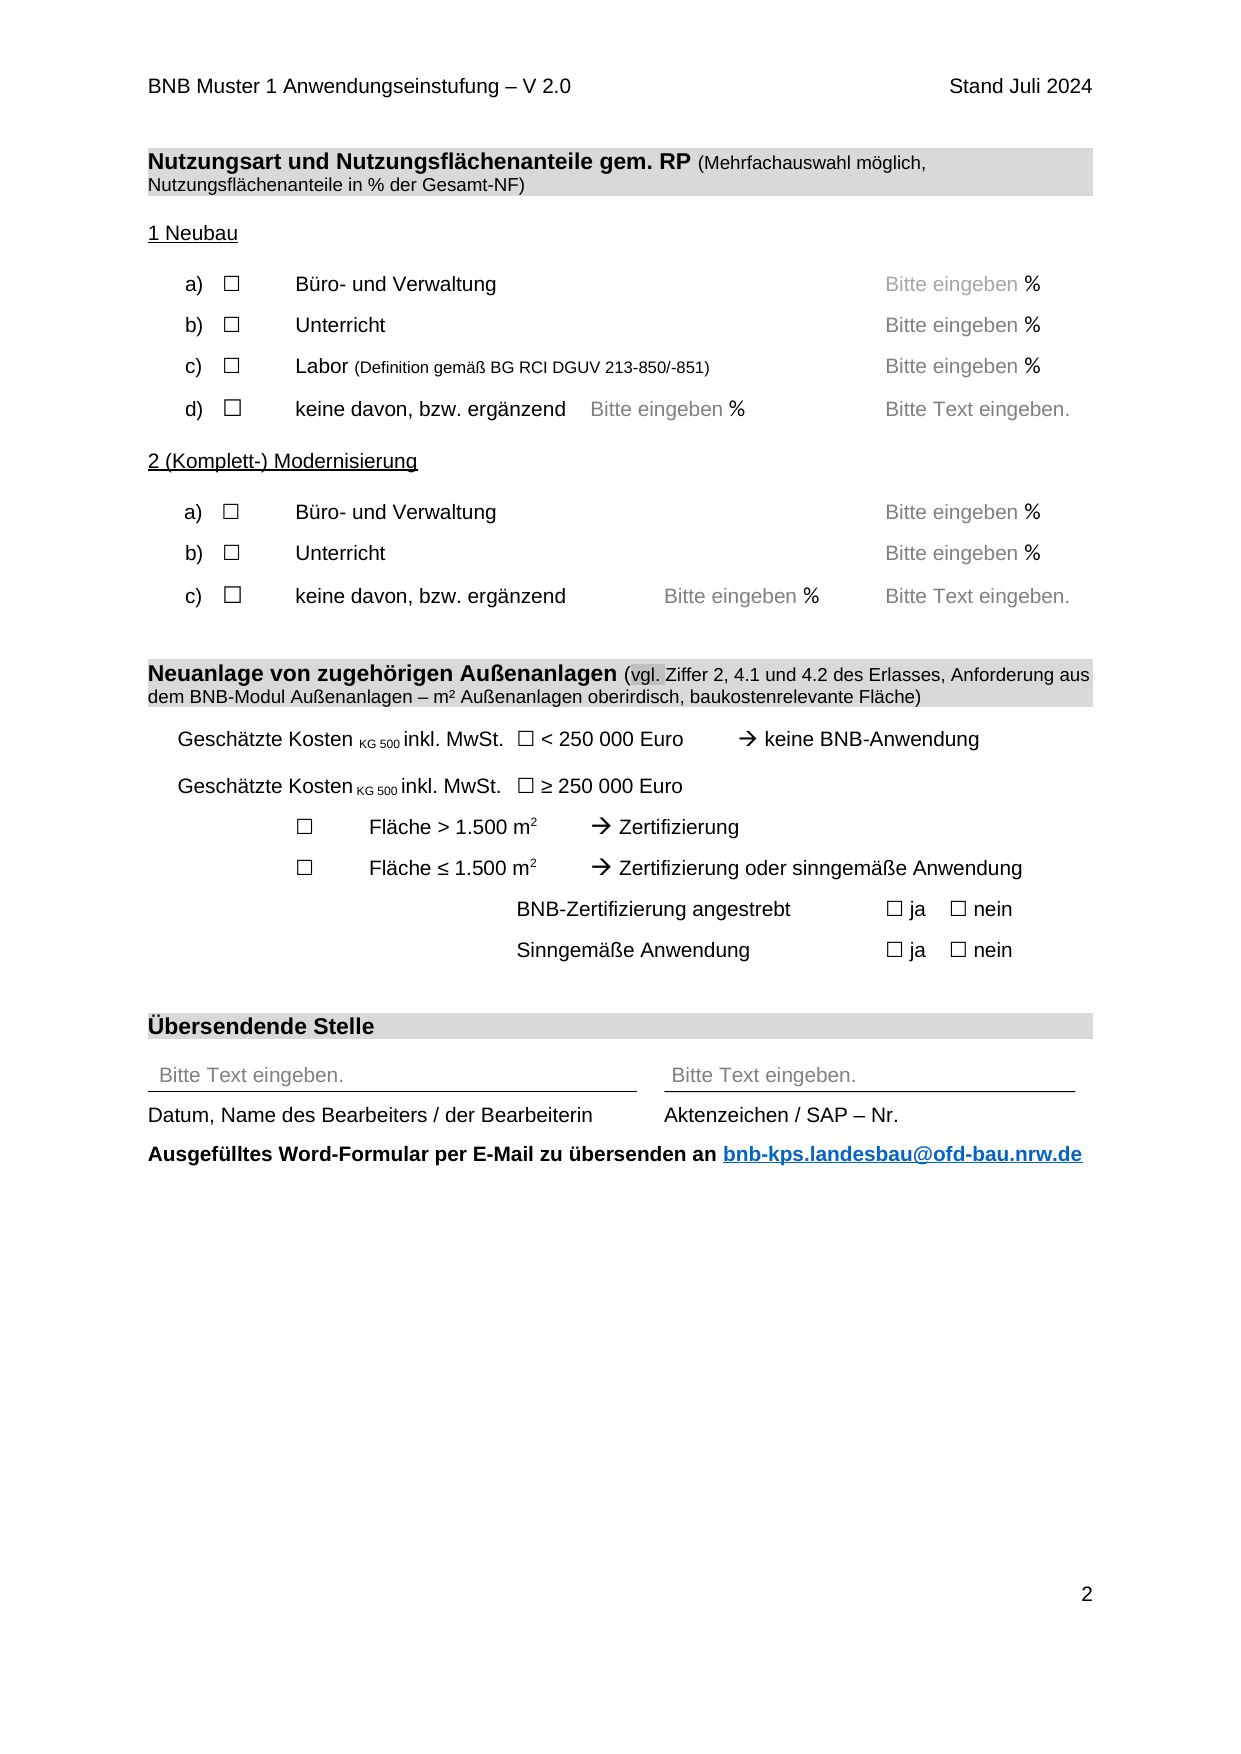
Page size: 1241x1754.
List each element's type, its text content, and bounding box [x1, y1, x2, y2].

text Geschätzte Kosten KG 500 inkl. MwSt. < 250 000 Euro keine BNB-Anwendung [177, 724, 1093, 753]
list Labor (Definition gemäß BG RCI DGUV 213-850/-851) % [185, 351, 1093, 380]
text Geschätzte Kosten KG 500 inkl. MwSt. ≥ 250 000 Euro [177, 771, 1093, 800]
text BNB-Zertifizierung angestrebt ja nein [148, 894, 1093, 923]
text 2 (Komplett-) Modernisierung [148, 448, 1093, 472]
text Übersendende Stelle [148, 1013, 1093, 1039]
text Sinngemäße Anwendung ja nein [148, 935, 1093, 964]
text 1 Neubau [148, 221, 1093, 244]
list keine davon, bzw. ergänzend % [185, 579, 1093, 611]
list Büro- und Verwaltung % [184, 497, 1093, 526]
table_header [660, 1063, 1084, 1091]
list keine davon, bzw. ergänzend % [185, 392, 1093, 423]
list Unterricht % [185, 310, 1093, 339]
list Unterricht % [185, 538, 1093, 567]
text Fläche ≤ 1.500 m2 Zertifizierung oder sinngemäße Anwendung [103, 853, 1093, 882]
text Datum, Name des Bearbeiters / der Bearbeiterin Aktenzeichen / SAP – Nr. [148, 1103, 1093, 1127]
text Nutzungsart und Nutzungsflächenanteile gem. RP (Mehrfachauswahl möglich, Nutzungsflächenanteile in % der Gesamt-NF) [148, 148, 1093, 196]
text Neuanlage von zugehörigen Außenanlagen (vgl. Ziffer 2, 4.1 und 4.2 des Erlasses, Anforderung aus dem BNB-Modul Außenanlagen – m² Außenanlagen oberirdisch, baukostenrelevante Fläche) [148, 659, 1093, 707]
text Fläche > 1.500 m2 Zertifizierung [192, 812, 1093, 841]
text Ausgefülltes Word-Formular per E-Mail zu übersenden an bnb-kps.landesbau@ofd-bau.nrw.de [148, 1141, 1093, 1165]
table_header [148, 1063, 660, 1091]
list Büro- und Verwaltung % [185, 269, 1093, 298]
